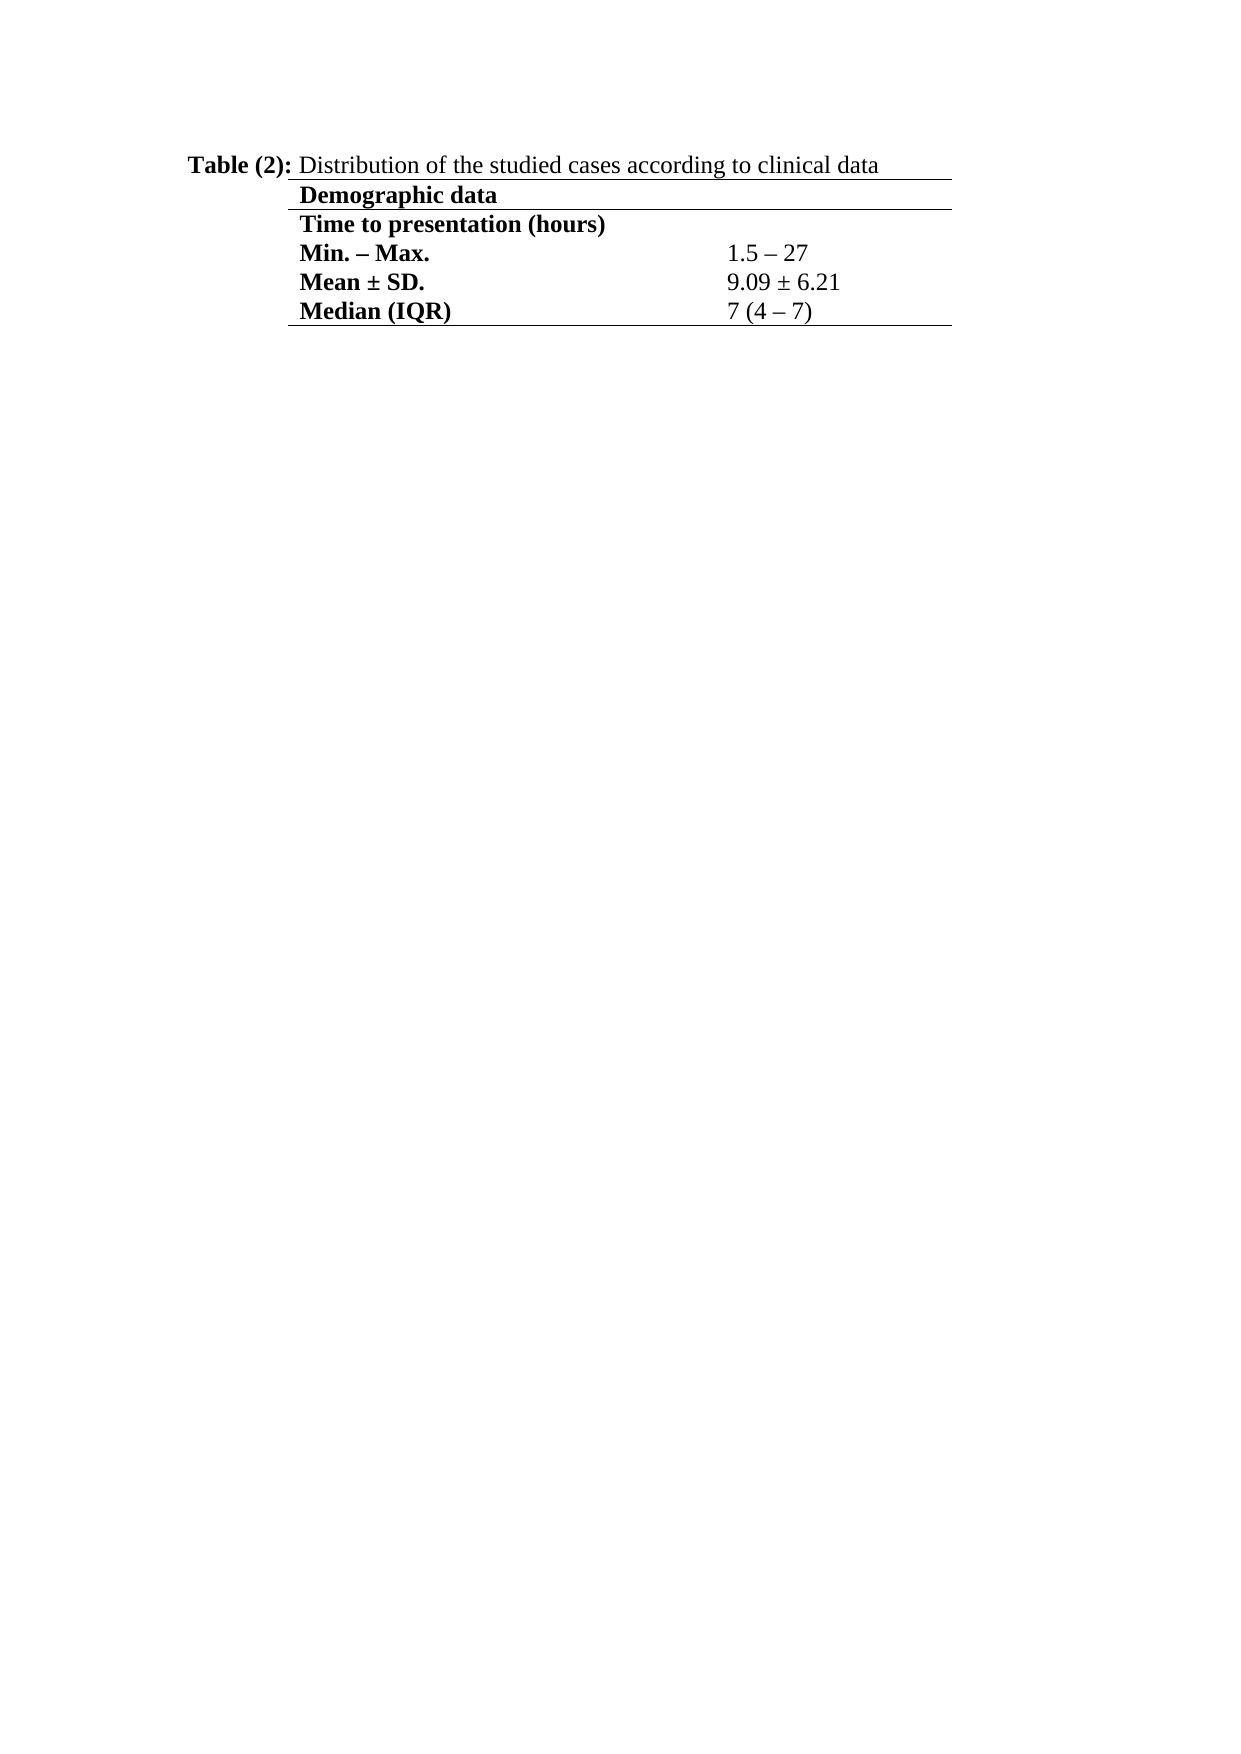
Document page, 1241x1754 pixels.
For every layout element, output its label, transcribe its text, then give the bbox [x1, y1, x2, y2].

table_cell Mean ± SD. [288, 267, 716, 296]
table_header [716, 180, 834, 208]
table_cell Time to presentation (hours) [288, 210, 952, 238]
table_cell Median (IQR) [288, 296, 716, 324]
table_header [834, 180, 952, 208]
table_cell 9.09 ± 6.21 [716, 267, 952, 296]
table_cell Min. – Max. [288, 238, 716, 267]
table_cell 7 (4 – 7) [716, 296, 952, 324]
text Table (2): Distribution of the studied cases according to clinical data [187, 150, 1053, 179]
table_cell 1.5 – 27 [716, 238, 952, 267]
table_header Demographic data [288, 180, 716, 208]
